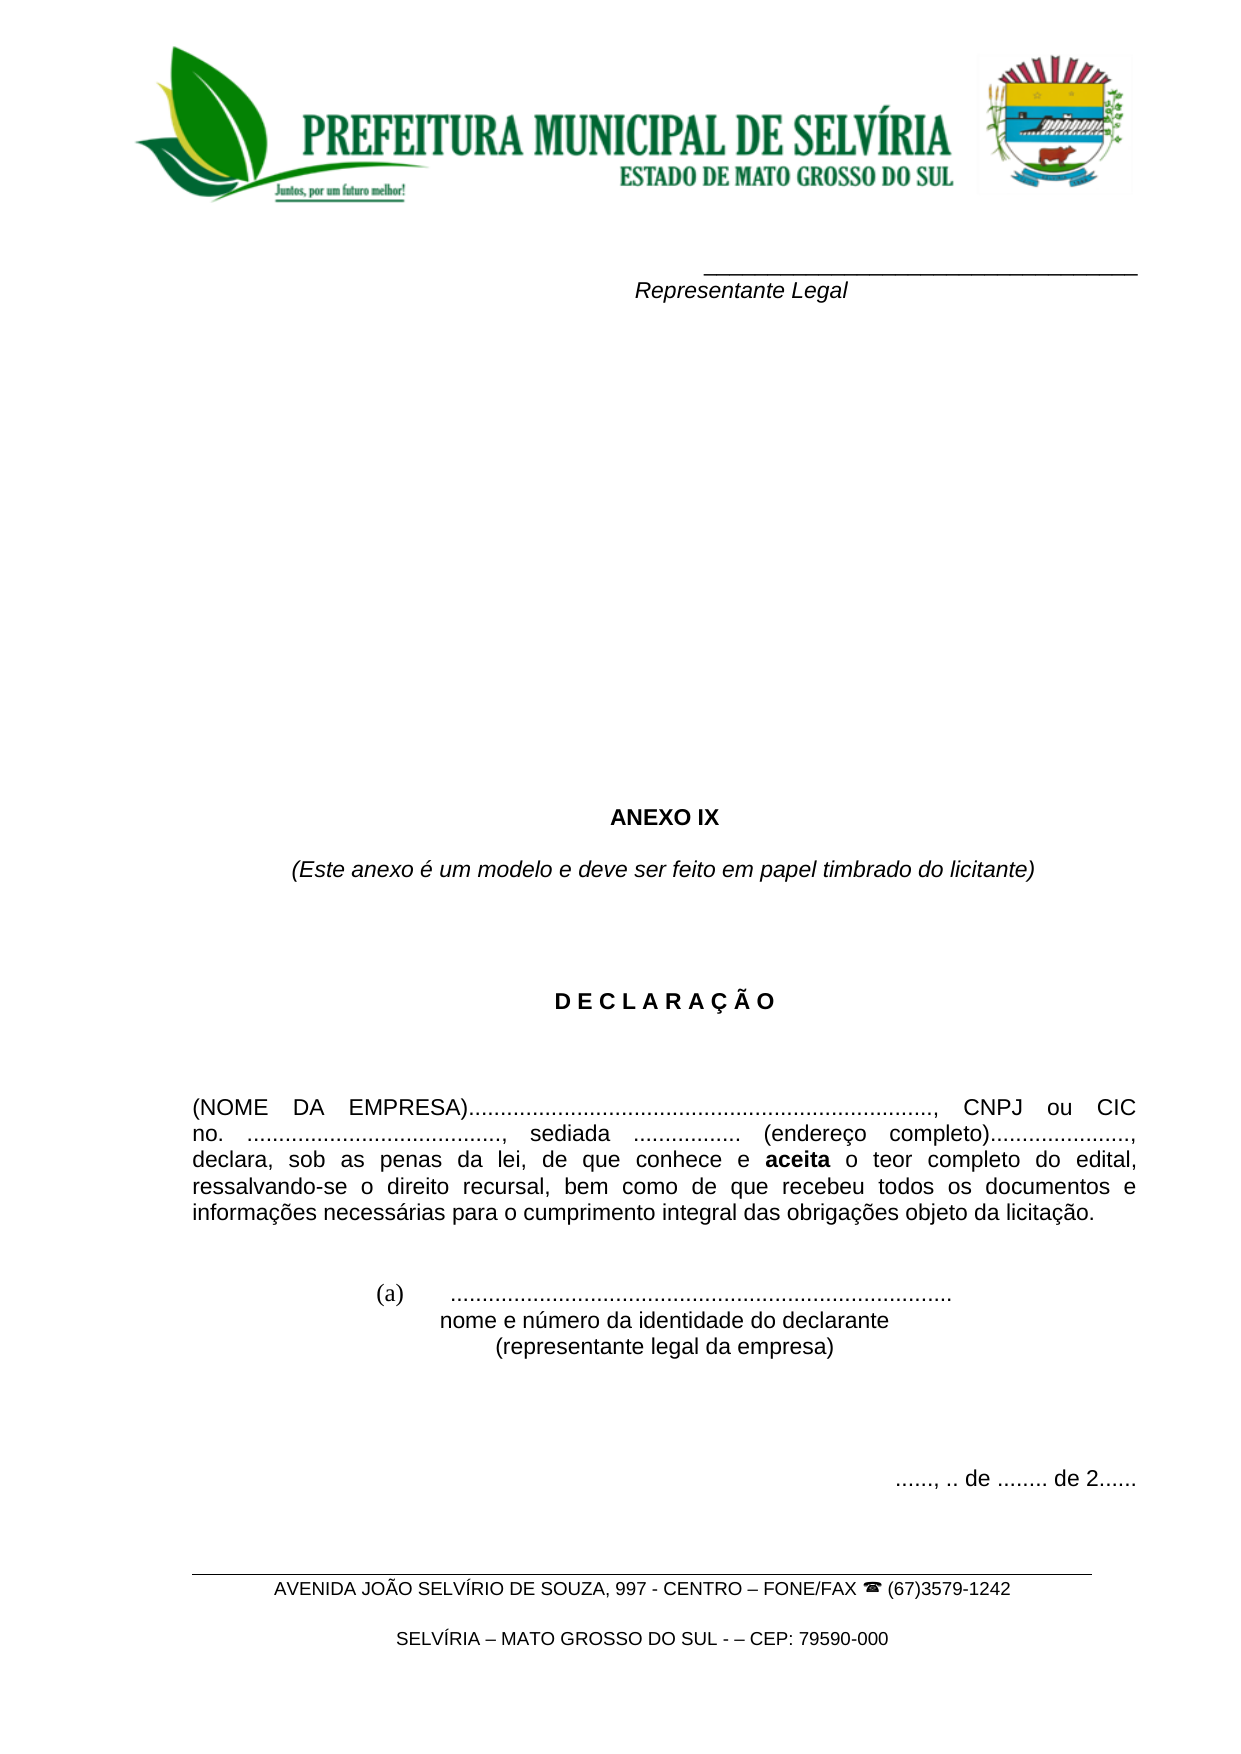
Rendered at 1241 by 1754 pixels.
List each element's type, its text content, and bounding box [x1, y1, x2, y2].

text ANEXO IX [192, 804, 1137, 830]
text nome e número da identidade do declarante [192, 1307, 1137, 1333]
text D E C L A R A Ç Ã O [192, 988, 1137, 1014]
picture [132, 44, 1152, 226]
text ......, .. de ........ de 2...... [192, 1465, 1137, 1491]
text __________________________________ [192, 250, 1137, 277]
text (representante legal da empresa) [192, 1333, 1137, 1359]
text (NOME DA EMPRESA)........................................................................., CNPJ ou CIC no. ........................................, sediada ................. (endereço completo)......................, declara, sob as penas da lei, de que conhece e aceita o teor completo do edital, ressalvando-se o direito recursal, bem como de que recebeu todos os documentos e informações necessárias para o cumprimento integral das obrigações objeto da licitação. [192, 1094, 1137, 1225]
text (Este anexo é um modelo e deve ser feito em papel timbrado do licitante) [192, 856, 1137, 883]
list ............................................................................... [192, 1278, 1137, 1307]
text Representante Legal [192, 277, 1137, 303]
